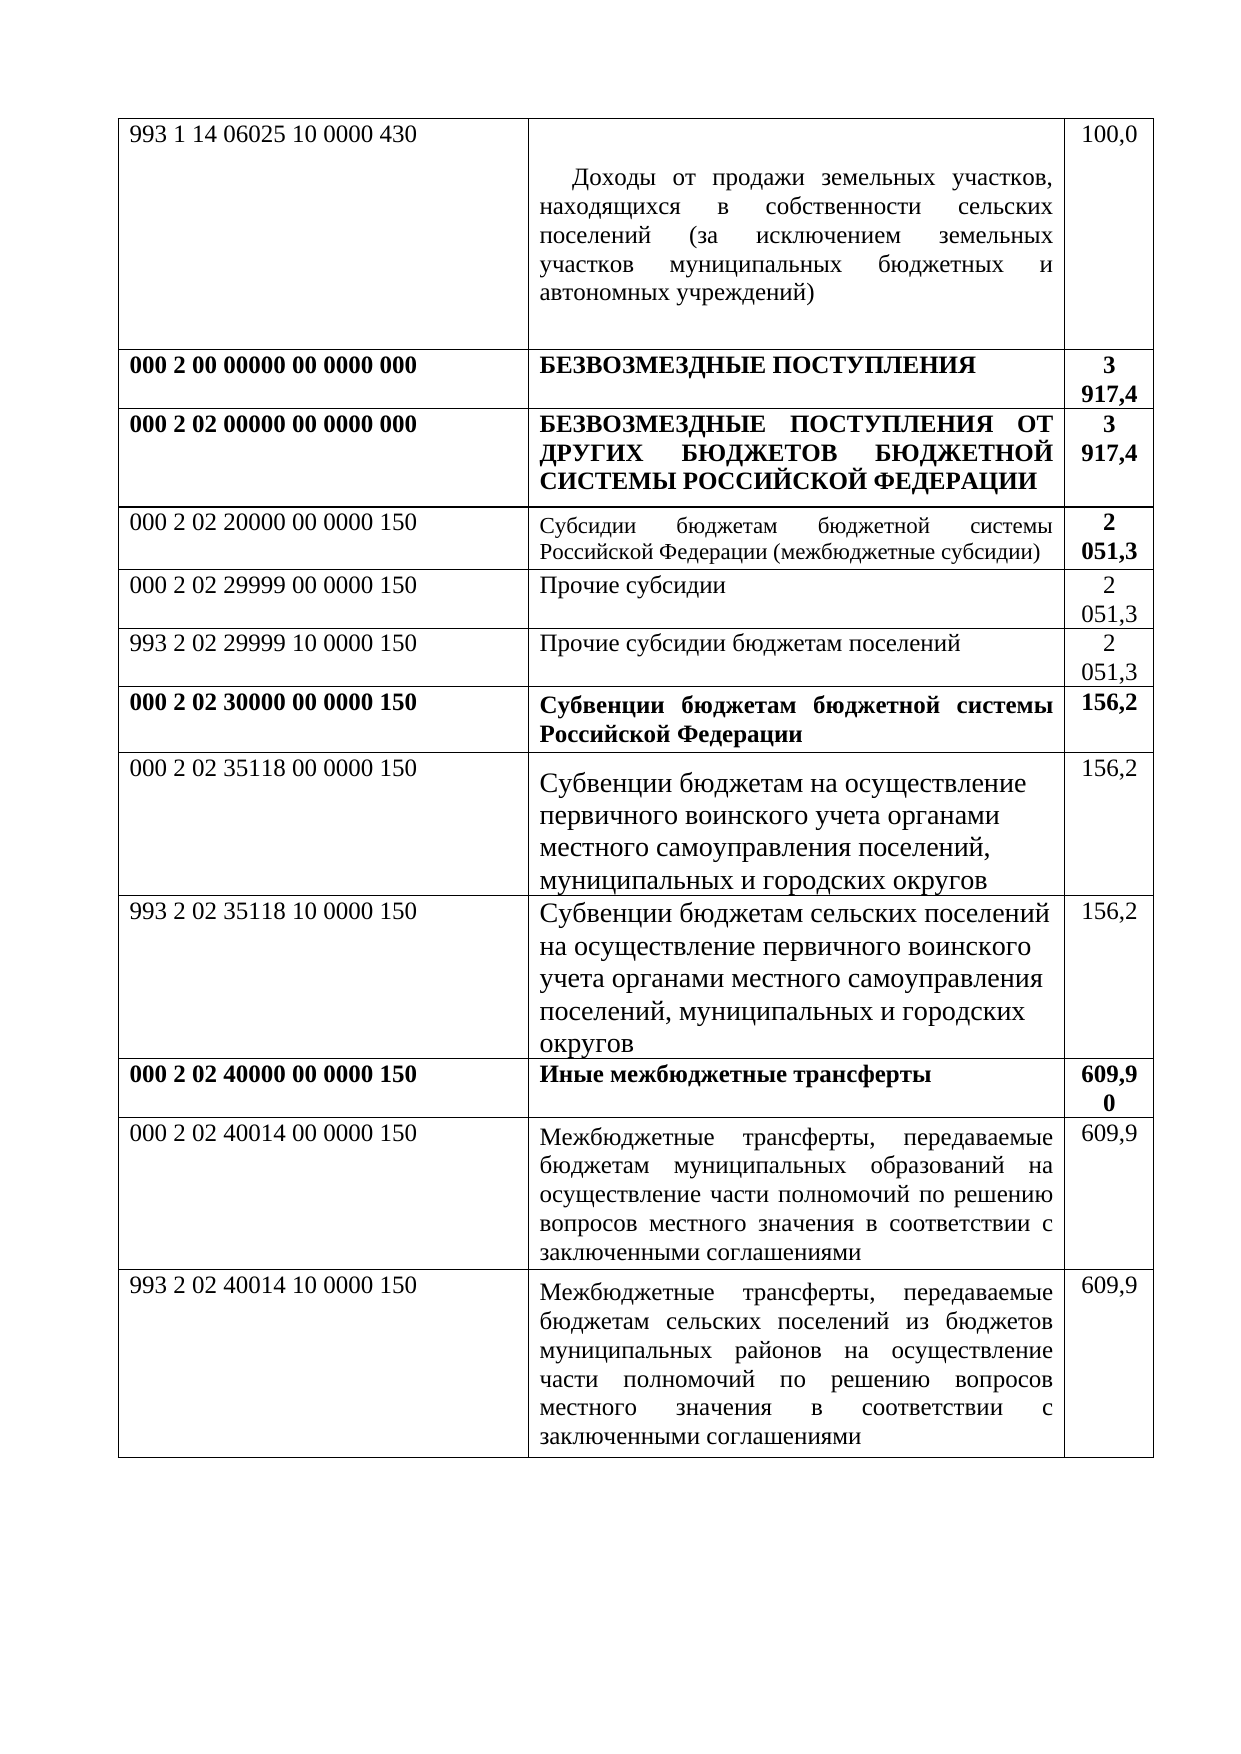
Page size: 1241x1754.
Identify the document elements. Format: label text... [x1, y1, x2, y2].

table_cell БЕЗВОЗМЕЗДНЫЕ ПОСТУПЛЕНИЯ [529, 350, 1064, 408]
table_cell 000 2 02 29999 00 0000 150 [119, 570, 528, 627]
table_cell 156,2 [1065, 753, 1153, 895]
table_cell 993 2 02 35118 10 0000 150 [119, 896, 528, 1058]
table_cell Межбюджетные трансферты, передаваемые бюджетам муниципальных образований на осуществление части полномочий по решению вопросов местного значения в соответствии с заключенными соглашениями [529, 1118, 1064, 1269]
table_cell 000 2 02 30000 00 0000 150 [119, 687, 528, 752]
table_cell Доходы от продажи земельных участков, находящихся в собственности сельских поселений (за исключением земельных участков муниципальных бюджетных и автономных учреждений) [529, 119, 1064, 349]
table_cell Прочие субсидии бюджетам поселений [529, 629, 1064, 686]
table_cell Межбюджетные трансферты, передаваемые бюджетам сельских поселений из бюджетов муниципальных районов на осуществление части полномочий по решению вопросов местного значения в соответствии с заключенными соглашениями [529, 1270, 1064, 1457]
table_cell 000 2 02 40000 00 0000 150 [119, 1059, 528, 1117]
table_cell 100,0 [1065, 119, 1153, 349]
table_cell 000 2 00 00000 00 0000 000 [119, 350, 528, 408]
table_cell 609,90 [1065, 1059, 1153, 1117]
table_cell 2 051,3 [1065, 629, 1153, 686]
table_cell 3 917,4 [1065, 350, 1153, 408]
table_cell БЕЗВОЗМЕЗДНЫЕ ПОСТУПЛЕНИЯ ОТ ДРУГИХ БЮДЖЕТОВ БЮДЖЕТНОЙ СИСТЕМЫ РОССИЙСКОЙ ФЕДЕРАЦИИ [529, 409, 1064, 506]
table_cell 609,9 [1065, 1118, 1153, 1269]
table_cell 993 1 14 06025 10 0000 430 [119, 119, 528, 349]
table_cell 000 2 02 20000 00 0000 150 [119, 508, 528, 569]
table_cell Иные межбюджетные трансферты [529, 1059, 1064, 1117]
table_cell 993 2 02 40014 10 0000 150 [119, 1270, 528, 1457]
table_cell Субвенции бюджетам сельских поселений на осуществление первичного воинского учета органами местного самоуправления поселений, муниципальных и городских округов [529, 896, 1064, 1058]
table_cell 609,9 [1065, 1270, 1153, 1457]
table_cell 156,2 [1065, 687, 1153, 752]
table_cell 2 051,3 [1065, 508, 1153, 569]
table_cell 3 917,4 [1065, 409, 1153, 506]
table_cell Субсидии бюджетам бюджетной системы Российской Федерации (межбюджетные субсидии) [529, 508, 1064, 569]
table_cell Субвенции бюджетам бюджетной системы Российской Федерации [529, 687, 1064, 752]
table_cell 993 2 02 29999 10 0000 150 [119, 629, 528, 686]
table_cell 156,2 [1065, 896, 1153, 1058]
table_cell 2 051,3 [1065, 570, 1153, 627]
table_cell 000 2 02 35118 00 0000 150 [119, 753, 528, 895]
table_cell 000 2 02 00000 00 0000 000 [119, 409, 528, 506]
table_cell Субвенции бюджетам на осуществление первичного воинского учета органами местного самоуправления поселений, муниципальных и городских округов [529, 753, 1064, 895]
table_cell Прочие субсидии [529, 570, 1064, 627]
table_cell 000 2 02 40014 00 0000 150 [119, 1118, 528, 1269]
